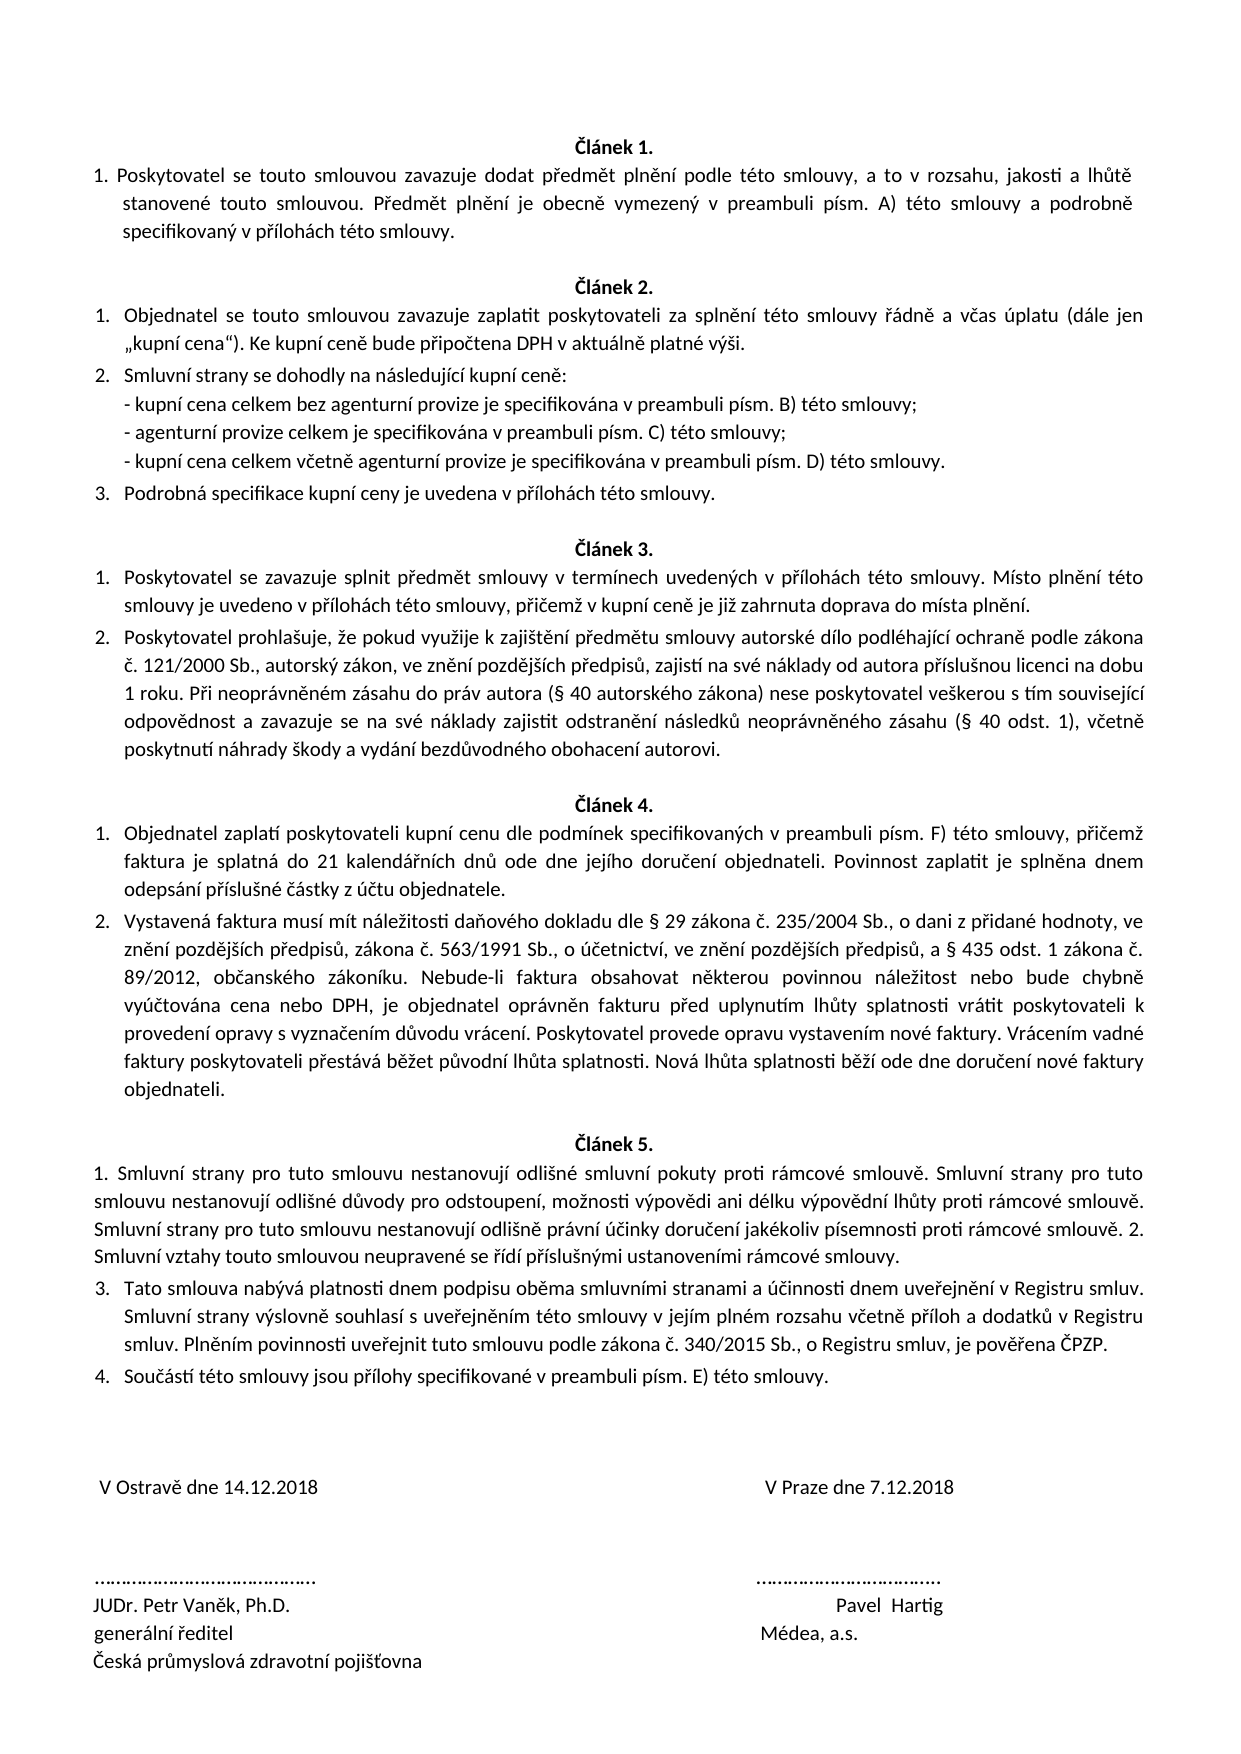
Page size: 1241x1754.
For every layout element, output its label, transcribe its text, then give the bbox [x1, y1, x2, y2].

list Poskytovatel prohlašuje, že pokud využije k zajištění předmětu smlouvy autorské dílo podléhající ochraně podle zákona č. 121/2000 Sb., autorský zákon, ve znění pozdějších předpisů, zajistí na své náklady od autora příslušnou licenci na dobu 1 roku. Při neoprávněném zásahu do práv autora (§ 40 autorského zákona) nese poskytovatel veškerou s tím související odpovědnost a zavazuje se na své náklady zajistit odstranění následků neoprávněného zásahu (§ 40 odst. 1), včetně poskytnutí náhrady škody a vydání bezdůvodného obohacení autorovi. [94, 624, 1146, 762]
list Součástí této smlouvy jsou přílohy specifikované v preambuli písm. E) této smlouvy. [94, 1363, 1146, 1389]
text 1. Poskytovatel se touto smlouvou zavazuje dodat předmět plnění podle této smlouvy, a to v rozsahu, jakosti a lhůtě stanovené touto smlouvou. Předmět plnění je obecně vymezený v preambuli písm. A) této smlouvy a podrobně specifikovaný v přílohách této smlouvy. [93, 163, 1134, 244]
list Tato smlouva nabývá platnosti dnem podpisu oběma smluvními stranami a účinnosti dnem uveřejnění v Registru smluv. Smluvní strany výslovně souhlasí s uveřejněním této smlouvy v jejím plném rozsahu včetně příloh a dodatků v Registru smluv. Plněním povinnosti uveřejnit tuto smlouvu podle zákona č. 340/2015 Sb., o Registru smluv, je pověřena ČPZP. [94, 1276, 1146, 1357]
list Poskytovatel se zavazuje splnit předmět smlouvy v termínech uvedených v přílohách této smlouvy. Místo plnění této smlouvy je uvedeno v přílohách této smlouvy, přičemž v kupní ceně je již zahrnuta doprava do místa plnění. [94, 564, 1146, 618]
text …………………………………… …………………………….. [94, 1562, 1146, 1590]
list agenturní provize celkem je specifikována v preambuli písm. C) této smlouvy; [124, 419, 1146, 445]
text Článek 1. [246, 134, 983, 160]
text Článek 2. [246, 274, 983, 300]
text Článek 4. [246, 792, 983, 817]
text JUDr. Petr Vaněk, Ph.D. Pavel Hartig generální ředitel Médea, a.s. [93, 1592, 944, 1646]
list kupní cena celkem včetně agenturní provize je specifikována v preambuli písm. D) této smlouvy. [124, 448, 1146, 473]
list kupní cena celkem bez agenturní provize je specifikována v preambuli písm. B) této smlouvy; [124, 391, 1146, 417]
list Podrobná specifikace kupní ceny je uvedena v přílohách této smlouvy. [94, 480, 1146, 506]
text Článek 5. [246, 1132, 983, 1157]
text 1. Smluvní strany pro tuto smlouvu nestanovují odlišné smluvní pokuty proti rámcové smlouvě. Smluvní strany pro tuto smlouvu nestanovují odlišné důvody pro odstoupení, možnosti výpovědi ani délku výpovědní lhůty proti rámcové smlouvě. Smluvní strany pro tuto smlouvu nestanovují odlišně právní účinky doručení jakékoliv písemnosti proti rámcové smlouvě. 2. Smluvní vztahy touto smlouvou neupravené se řídí příslušnými ustanoveními rámcové smlouvy. [93, 1160, 1146, 1269]
text Česká průmyslová zdravotní pojišťovna [93, 1649, 1146, 1674]
list Objednatel se touto smlouvou zavazuje zaplatit poskytovateli za splnění této smlouvy řádně a včas úplatu (dále jen „kupní cena“). Ke kupní ceně bude připočtena DPH v aktuálně platné výši. [94, 303, 1146, 356]
list Objednatel zaplatí poskytovateli kupní cenu dle podmínek specifikovaných v preambuli písm. F) této smlouvy, přičemž faktura je splatná do 21 kalendářních dnů ode dne jejího doručení objednateli. Povinnost zaplatit je splněna dnem odepsání příslušné částky z účtu objednatele. [94, 820, 1146, 902]
list Smluvní strany se dohodly na následující kupní ceně: [94, 363, 1146, 388]
text V Ostravě dne 14.12.2018 V Praze dne 7.12.2018 [94, 1474, 1146, 1499]
text Článek 3. [246, 536, 983, 562]
list Vystavená faktura musí mít náležitosti daňového dokladu dle § 29 zákona č. 235/2004 Sb., o dani z přidané hodnoty, ve znění pozdějších předpisů, zákona č. 563/1991 Sb., o účetnictví, ve znění pozdějších předpisů, a § 435 odst. 1 zákona č. 89/2012, občanského zákoníku. Nebude-li faktura obsahovat některou povinnou náležitost nebo bude chybně vyúčtována cena nebo DPH, je objednatel oprávněn fakturu před uplynutím lhůty splatnosti vrátit poskytovateli k provedení opravy s vyznačením důvodu vrácení. Poskytovatel provede opravu vystavením nové faktury. Vrácením vadné faktury poskytovateli přestává běžet původní lhůta splatnosti. Nová lhůta splatnosti běží ode dne doručení nové faktury objednateli. [94, 908, 1146, 1101]
